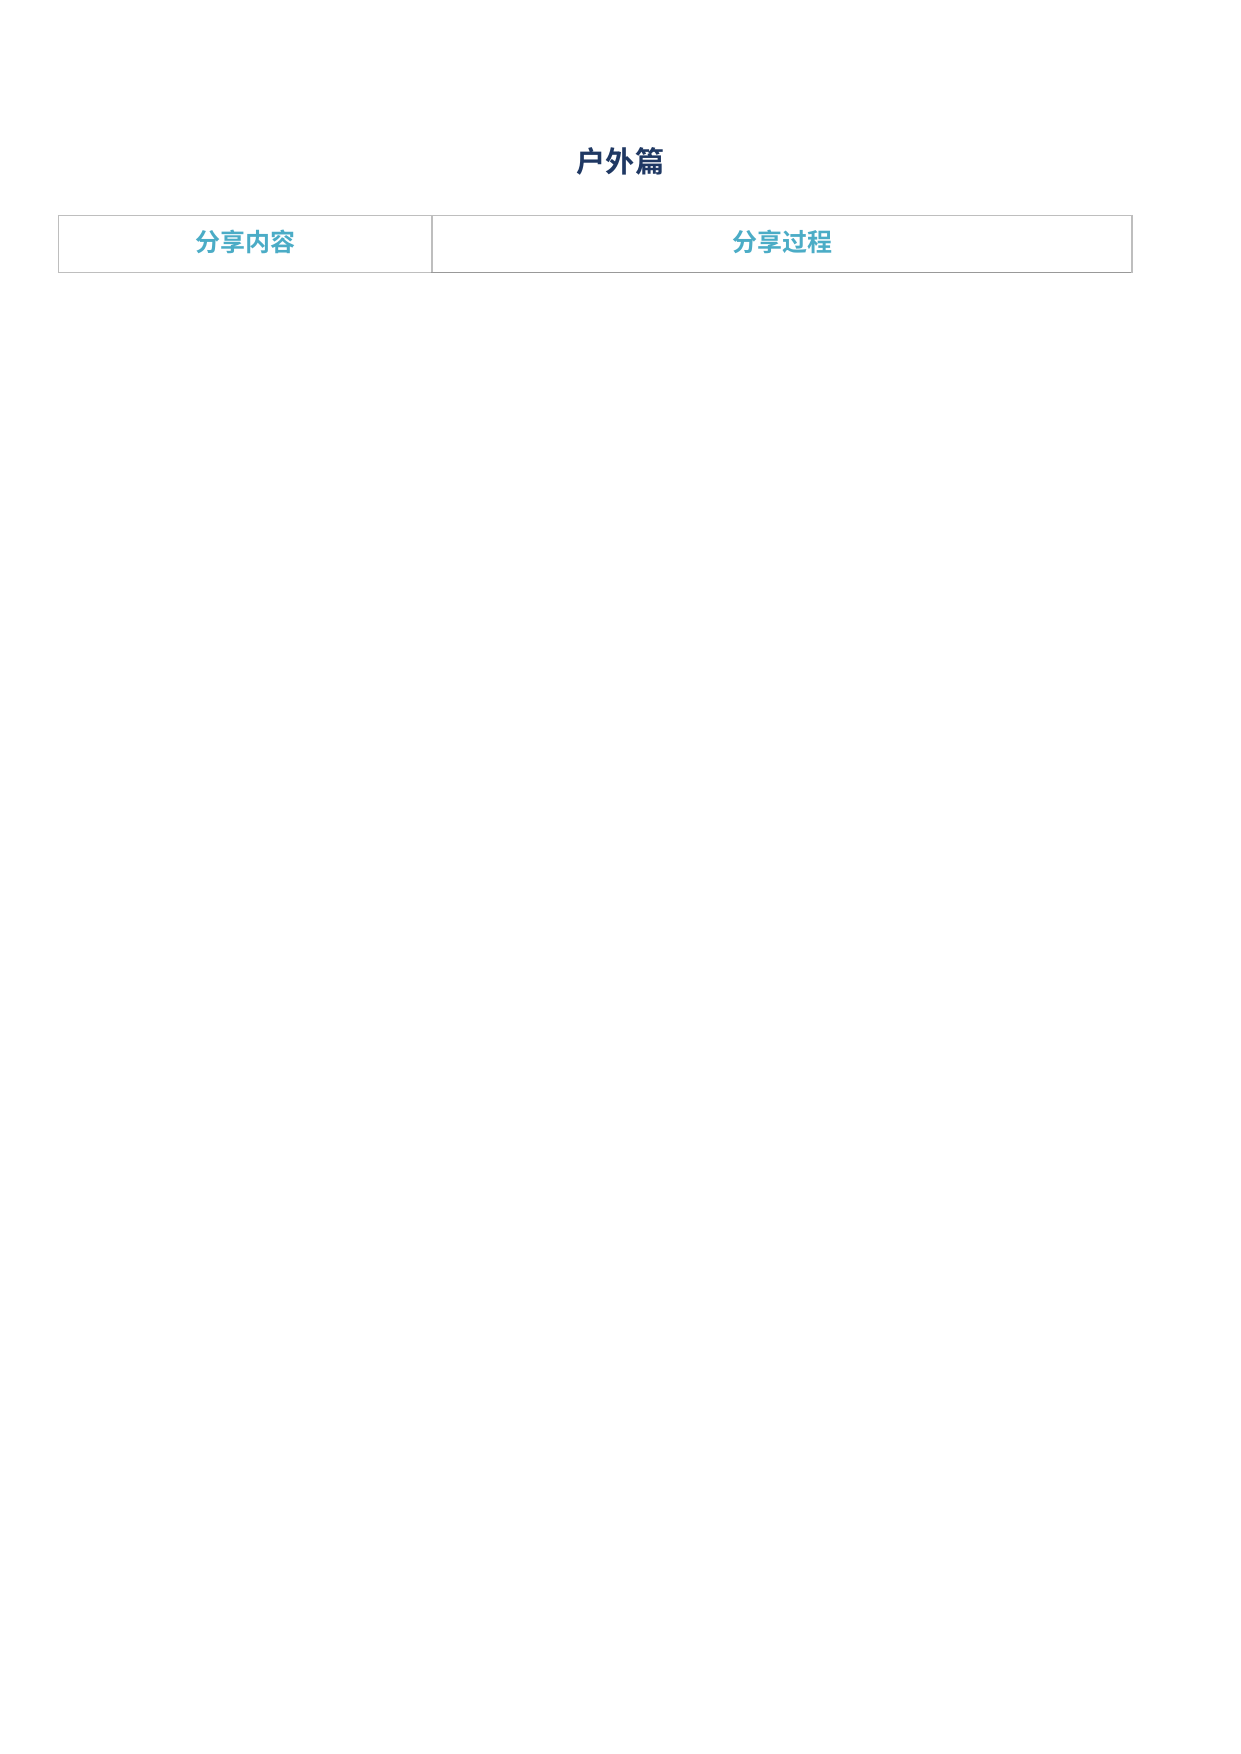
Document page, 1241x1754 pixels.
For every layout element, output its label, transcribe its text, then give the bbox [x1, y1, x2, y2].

table_header 分享内容 [59, 216, 431, 272]
table_header 分享过程 [433, 216, 1131, 272]
text 户外篇 [59, 138, 1181, 181]
